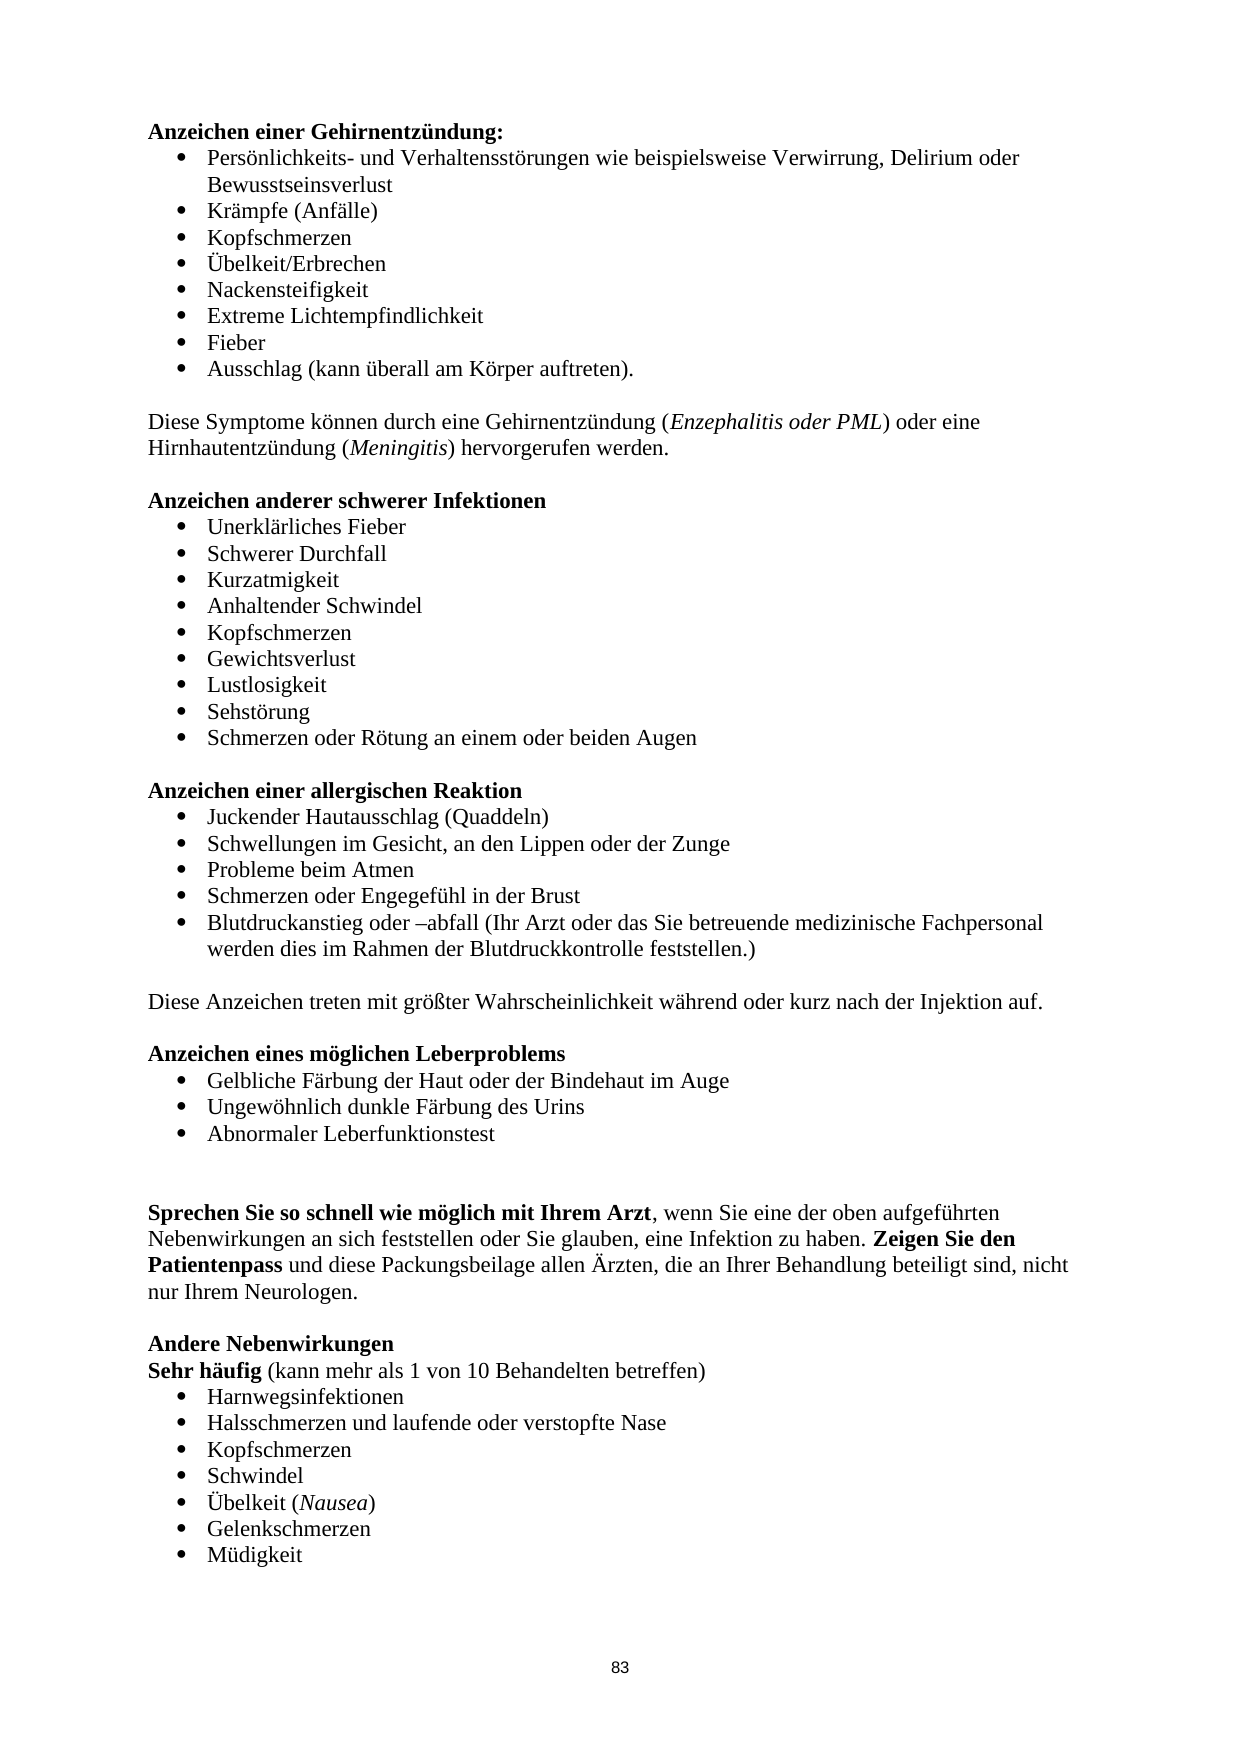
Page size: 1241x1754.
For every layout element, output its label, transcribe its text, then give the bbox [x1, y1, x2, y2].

list Juckender Hautausschlag (Quaddeln) [177, 803, 1091, 830]
list Anzeichen einer allergischen Reaktion [148, 777, 1091, 803]
list Persönlichkeits- und Verhaltensstörungen wie beispielsweise Verwirrung, Delirium oder Bewusstseinsverlust [177, 144, 1092, 197]
list Anhaltender Schwindel [177, 592, 1092, 619]
list Blutdruckanstieg oder –abfall (Ihr Arzt oder das Sie betreuende medizinische Fachpersonal werden dies im Rahmen der Blutdruckkontrolle feststellen.) [177, 909, 1091, 961]
list Gewichtsverlust [177, 645, 1092, 672]
list Kopfschmerzen [177, 223, 1092, 250]
list Kopfschmerzen [177, 619, 1092, 645]
list Schwindel [177, 1462, 1091, 1488]
list Lustlosigkeit [177, 672, 1092, 698]
list Ausschlag (kann überall am Körper auftreten). [177, 355, 1092, 382]
list Schwerer Durchfall [177, 540, 1092, 566]
list Abnormaler Leberfunktionstest [177, 1119, 1091, 1146]
list Übelkeit (Nausea) [177, 1488, 1091, 1515]
list Anzeichen anderer schwerer Infektionen [148, 487, 1091, 513]
list Andere Nebenwirkungen [148, 1330, 1092, 1357]
list Nackensteifigkeit [177, 276, 1092, 303]
list Diese Anzeichen treten mit größter Wahrscheinlichkeit während oder kurz nach der Injektion auf. [148, 988, 1091, 1014]
list Extreme Lichtempfindlichkeit [177, 303, 1092, 329]
list Gelenkschmerzen [177, 1515, 1091, 1541]
list Schwellungen im Gesicht, an den Lippen oder der Zunge [177, 830, 1091, 856]
list Schmerzen oder Engegefühl in der Brust [177, 882, 1091, 909]
list Sehr häufig (kann mehr als 1 von 10 Behandelten betreffen) [148, 1357, 1091, 1383]
list Diese Symptome können durch eine Gehirnentzündung (Enzephalitis oder PML) oder eine Hirnhautentzündung (Meningitis) hervorgerufen werden. [148, 408, 1092, 461]
text Sprechen Sie so schnell wie möglich mit Ihrem Arzt, wenn Sie eine der oben aufgeführten Nebenwirkungen an sich feststellen oder Sie glauben, eine Infektion zu haben. Zeigen Sie den Patientenpass und diese Packungsbeilage allen Ärzten, die an Ihrer Behandlung beteiligt sind, nicht nur Ihrem Neurologen. [148, 1199, 1081, 1304]
list Krämpfe (Anfälle) [177, 197, 1092, 223]
list Halsschmerzen und laufende oder verstopfte Nase [177, 1409, 1091, 1436]
list Übelkeit/Erbrechen [177, 250, 1092, 276]
list Unerklärliches Fieber [177, 513, 1092, 540]
list Probleme beim Atmen [177, 856, 1091, 882]
list Gelbliche Färbung der Haut oder der Bindehaut im Auge [177, 1067, 1091, 1093]
list Ungewöhnlich dunkle Färbung des Urins [177, 1093, 1091, 1119]
list Kopfschmerzen [177, 1436, 1091, 1462]
list Sehstörung [177, 698, 1092, 724]
list Harnwegsinfektionen [177, 1383, 1091, 1409]
list Schmerzen oder Rötung an einem oder beiden Augen [177, 724, 1092, 751]
list Müdigkeit [177, 1541, 1091, 1568]
list Kurzatmigkeit [177, 566, 1092, 592]
list Anzeichen eines möglichen Leberproblems [148, 1041, 1092, 1067]
list Fieber [177, 329, 1092, 355]
list Anzeichen einer Gehirnentzündung: [148, 118, 1092, 144]
